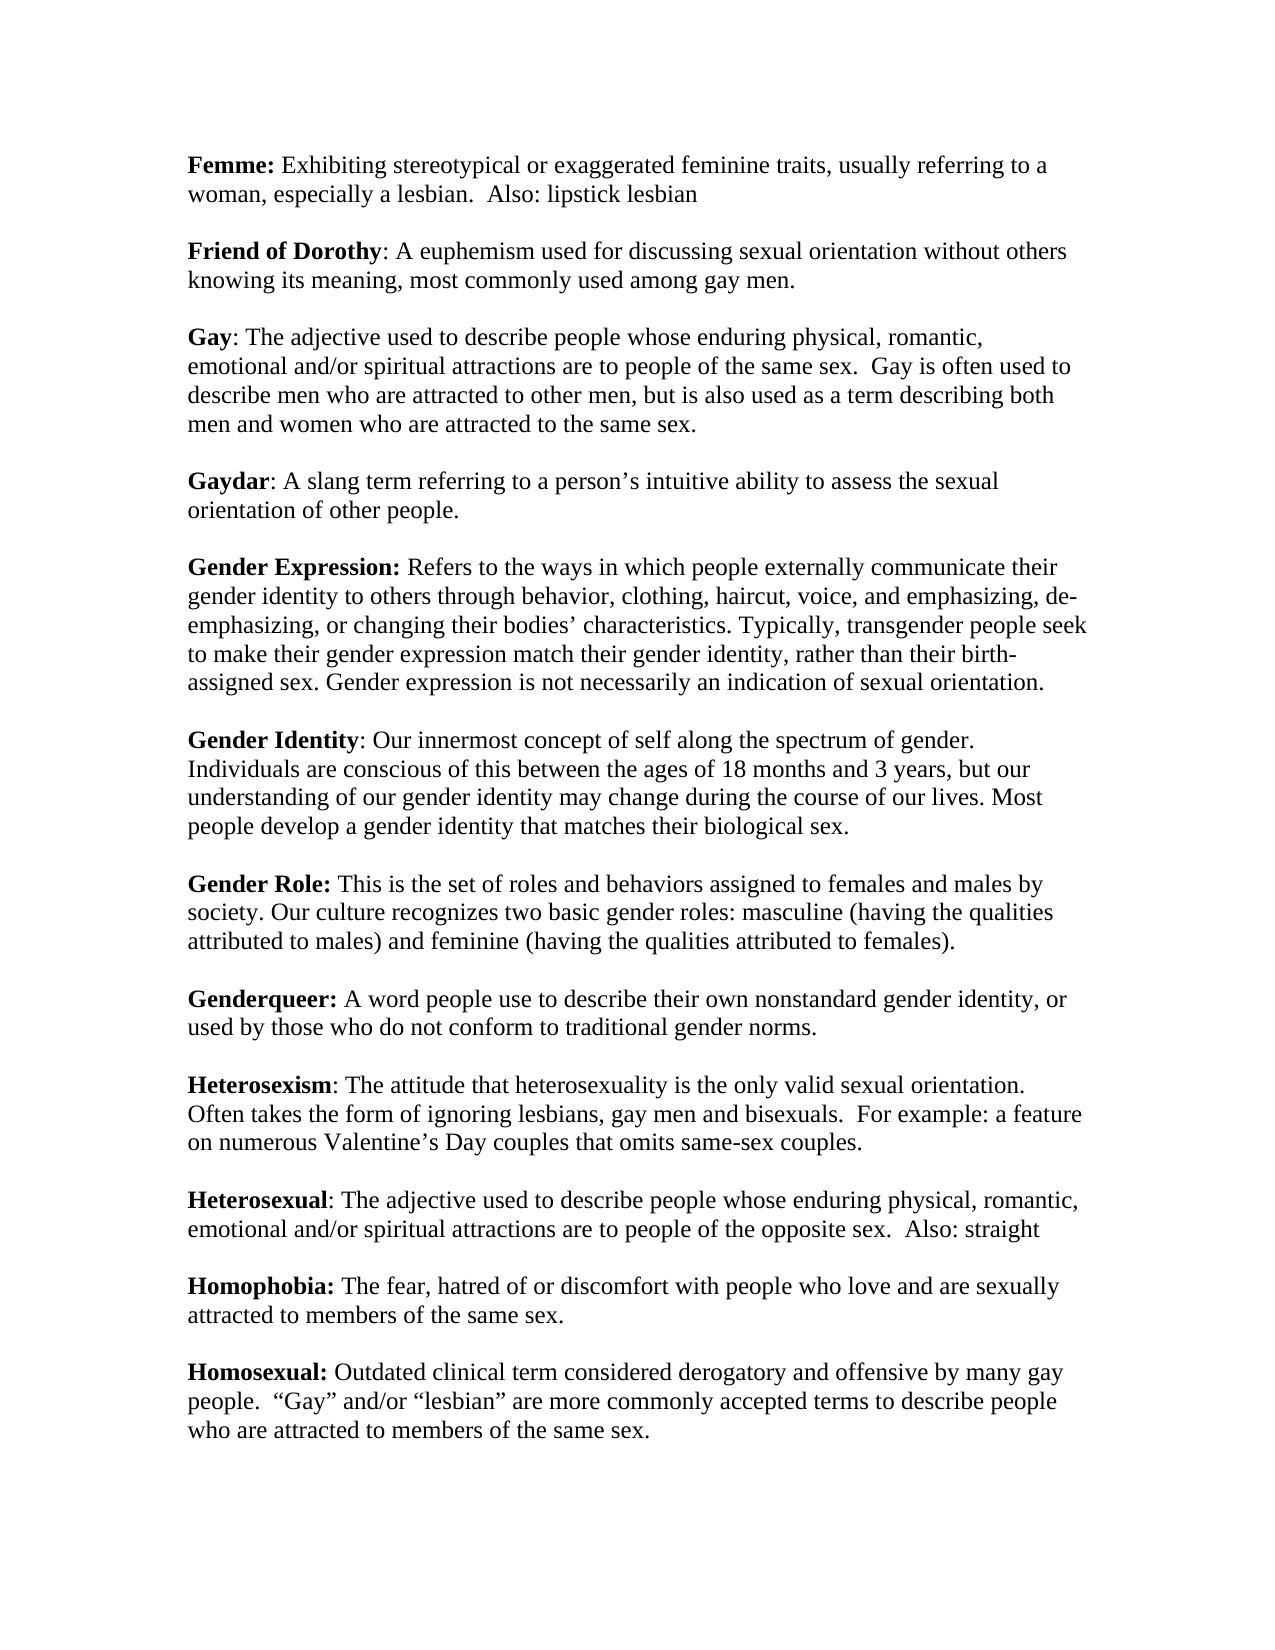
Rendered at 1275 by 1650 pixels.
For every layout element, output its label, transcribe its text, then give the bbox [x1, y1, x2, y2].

text Gender Identity: Our innermost concept of self along the spectrum of gender. Individuals are conscious of this between the ages of 18 months and 3 years, but our understanding of our gender identity may change during the course of our lives. Most people develop a gender identity that matches their biological sex. [187, 725, 1087, 840]
text Friend of Dorothy: A euphemism used for discussing sexual orientation without others knowing its meaning, most commonly used among gay men. [187, 236, 1087, 294]
text Femme: Exhibiting stereotypical or exaggerated feminine traits, usually referring to a woman, especially a lesbian. Also: lipstick lesbian [187, 150, 1087, 207]
text Heterosexual: The adjective used to describe people whose enduring physical, romantic, emotional and/or spiritual attractions are to people of the opposite sex. Also: straight [187, 1185, 1087, 1242]
text Gay: The adjective used to describe people whose enduring physical, romantic, emotional and/or spiritual attractions are to people of the same sex. Gay is often used to describe men who are attracted to other men, but is also used as a term describing both men and women who are attracted to the same sex. [187, 322, 1087, 437]
text Genderqueer: A word people use to describe their own nonstandard gender identity, or used by those who do not conform to traditional gender norms. [187, 984, 1087, 1041]
text Homosexual: Outdated clinical term considered derogatory and offensive by many gay people. “Gay” and/or “lesbian” are more commonly accepted terms to describe people who are attracted to members of the same sex. [187, 1357, 1087, 1444]
text Gender Role: This is the set of roles and behaviors assigned to females and males by society. Our culture recognizes two basic gender roles: masculine (having the qualities attributed to males) and feminine (having the qualities attributed to females). [187, 869, 1087, 955]
text Gaydar: A slang term referring to a person’s intuitive ability to assess the sexual orientation of other people. [187, 466, 1087, 524]
text Homophobia: The fear, hatred of or discomfort with people who love and are sexually attracted to members of the same sex. [187, 1271, 1087, 1329]
text Gender Expression: Refers to the ways in which people externally communicate their gender identity to others through behavior, clothing, haircut, voice, and emphasizing, de-emphasizing, or changing their bodies’ characteristics. Typically, transgender people seek to make their gender expression match their gender identity, rather than their birth-assigned sex. Gender expression is not necessarily an indication of sexual orientation. [187, 552, 1087, 696]
text Heterosexism: The attitude that heterosexuality is the only valid sexual orientation. Often takes the form of ignoring lesbians, gay men and bisexuals. For example: a feature on numerous Valentine’s Day couples that omits same-sex couples. [187, 1070, 1087, 1156]
